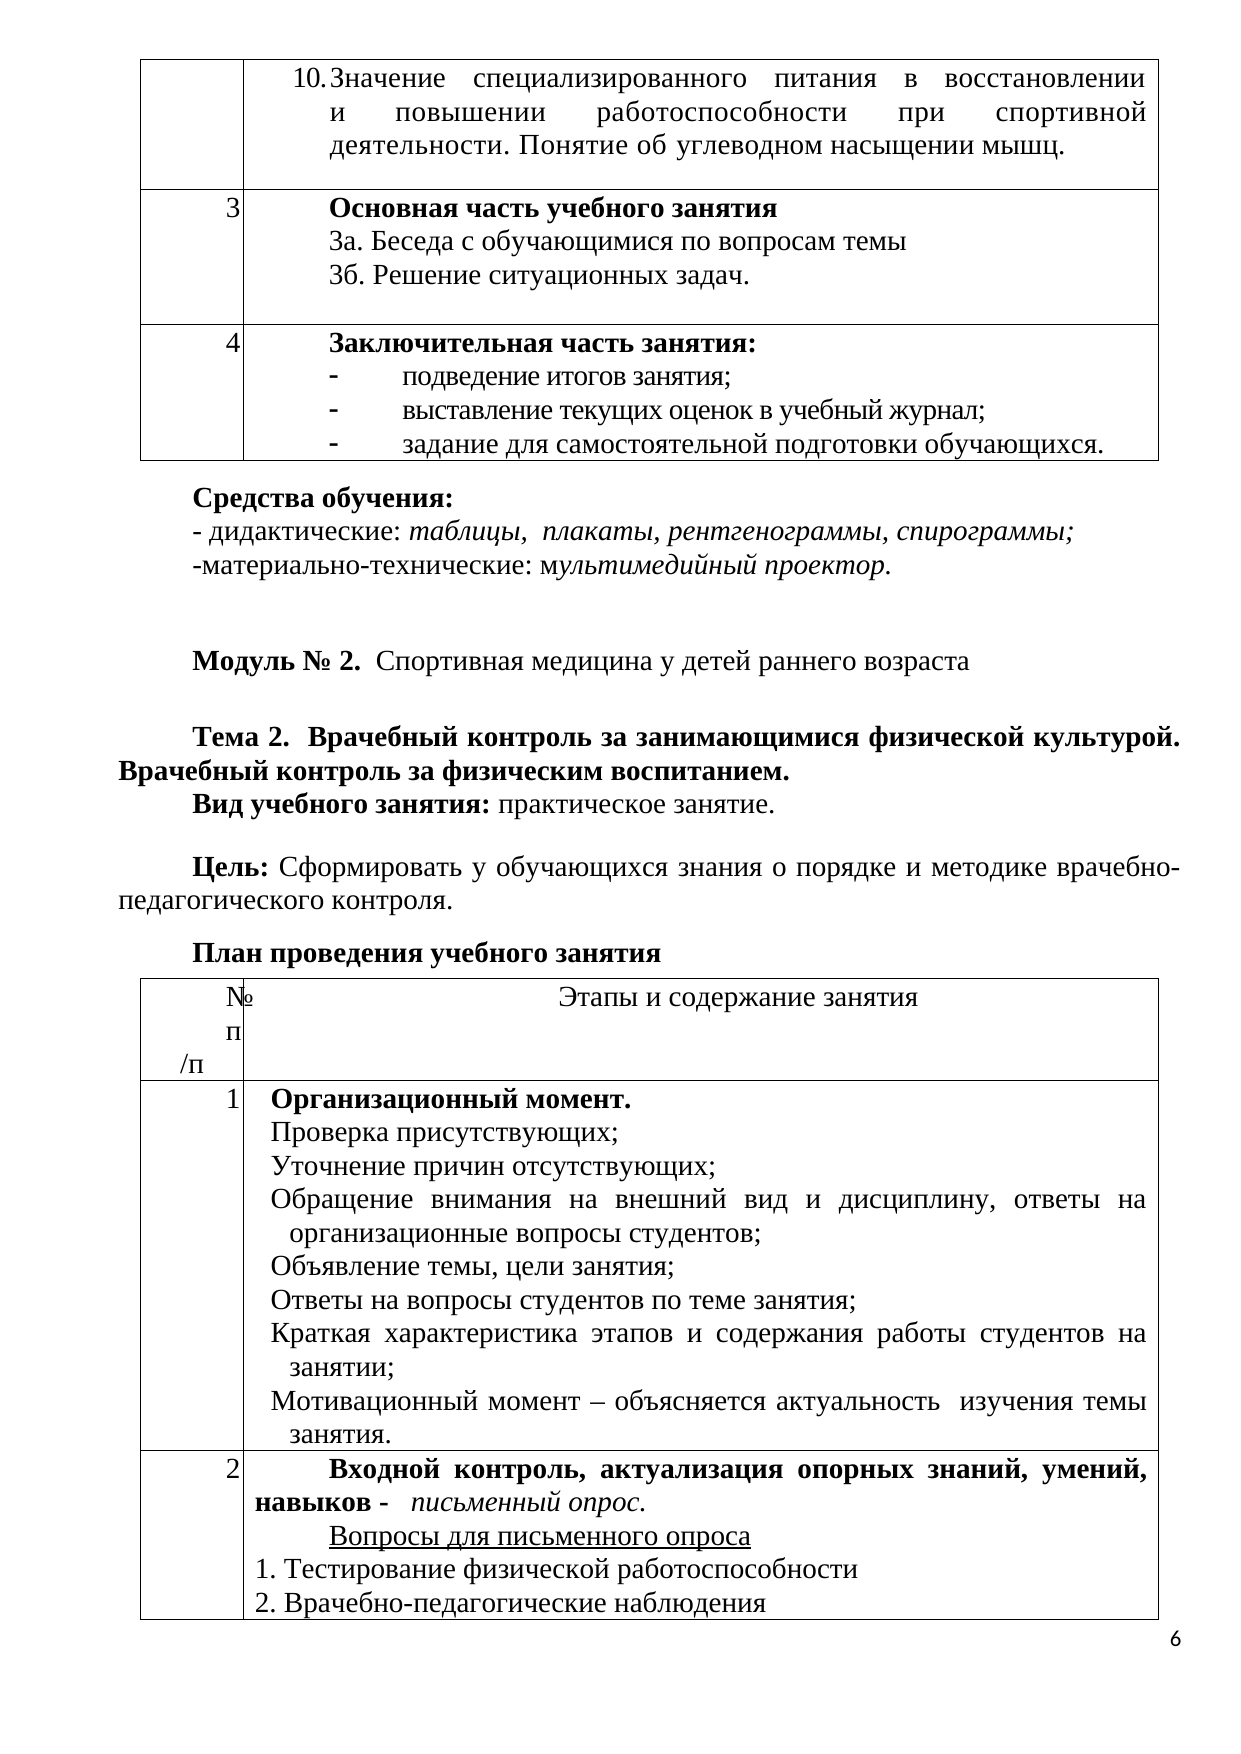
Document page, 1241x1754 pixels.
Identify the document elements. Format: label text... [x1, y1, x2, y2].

table_cell Основная часть учебного занятия 3а. Беседа с обучающимися по вопросам темы 3б. Решение ситуационных задач. [244, 190, 1158, 324]
text План проведения учебного занятия [118, 935, 1181, 968]
text Средства обучения: [118, 480, 1181, 513]
table_header Этапы и содержание занятия [244, 979, 1158, 1080]
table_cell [244, 1451, 1158, 1618]
table_cell 2 [141, 60, 243, 189]
table_cell Заключительная часть занятия: подведение итогов занятия; выставление текущих оценок в учебный журнал; задание для самостоятельной подготовки обучающихся. [244, 325, 1158, 459]
table_cell Организационный момент. Проверка присутствующих; Уточнение причин отсутствующих; Обращение внимания на внешний вид и дисциплину, ответы на организационные вопросы студентов; Объявление темы, цели занятия; Ответы на вопросы студентов по теме занятия; Краткая характеристика этапов и содержания работы студентов на занятии; Мотивационный момент – объясняется актуальность изучения темы занятия. [244, 1081, 1158, 1450]
text -материально-технические: мультимедийный проектор. [118, 547, 1181, 580]
text Модуль № 2. Спортивная медицина у детей раннего возраста [118, 643, 1181, 676]
text Цель: Сформировать у обучающихся знания о порядке и методике врачебно-педагогического контроля. [118, 849, 1181, 916]
table_cell 4 [141, 325, 243, 459]
table_header № п/п [141, 979, 243, 1080]
table_cell 1 [141, 1081, 243, 1450]
table_cell 3 [141, 190, 243, 324]
table_cell 2 [141, 1451, 243, 1618]
text Вид учебного занятия: практическое занятие. [118, 786, 1181, 820]
text Тема 2. Врачебный контроль за занимающимися физической культурой. Врачебный контроль за физическим воспитанием. [118, 719, 1181, 786]
text - дидактические: таблицы, плакаты, рентгенограммы, спирограммы; [118, 513, 1181, 547]
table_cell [244, 60, 1158, 189]
